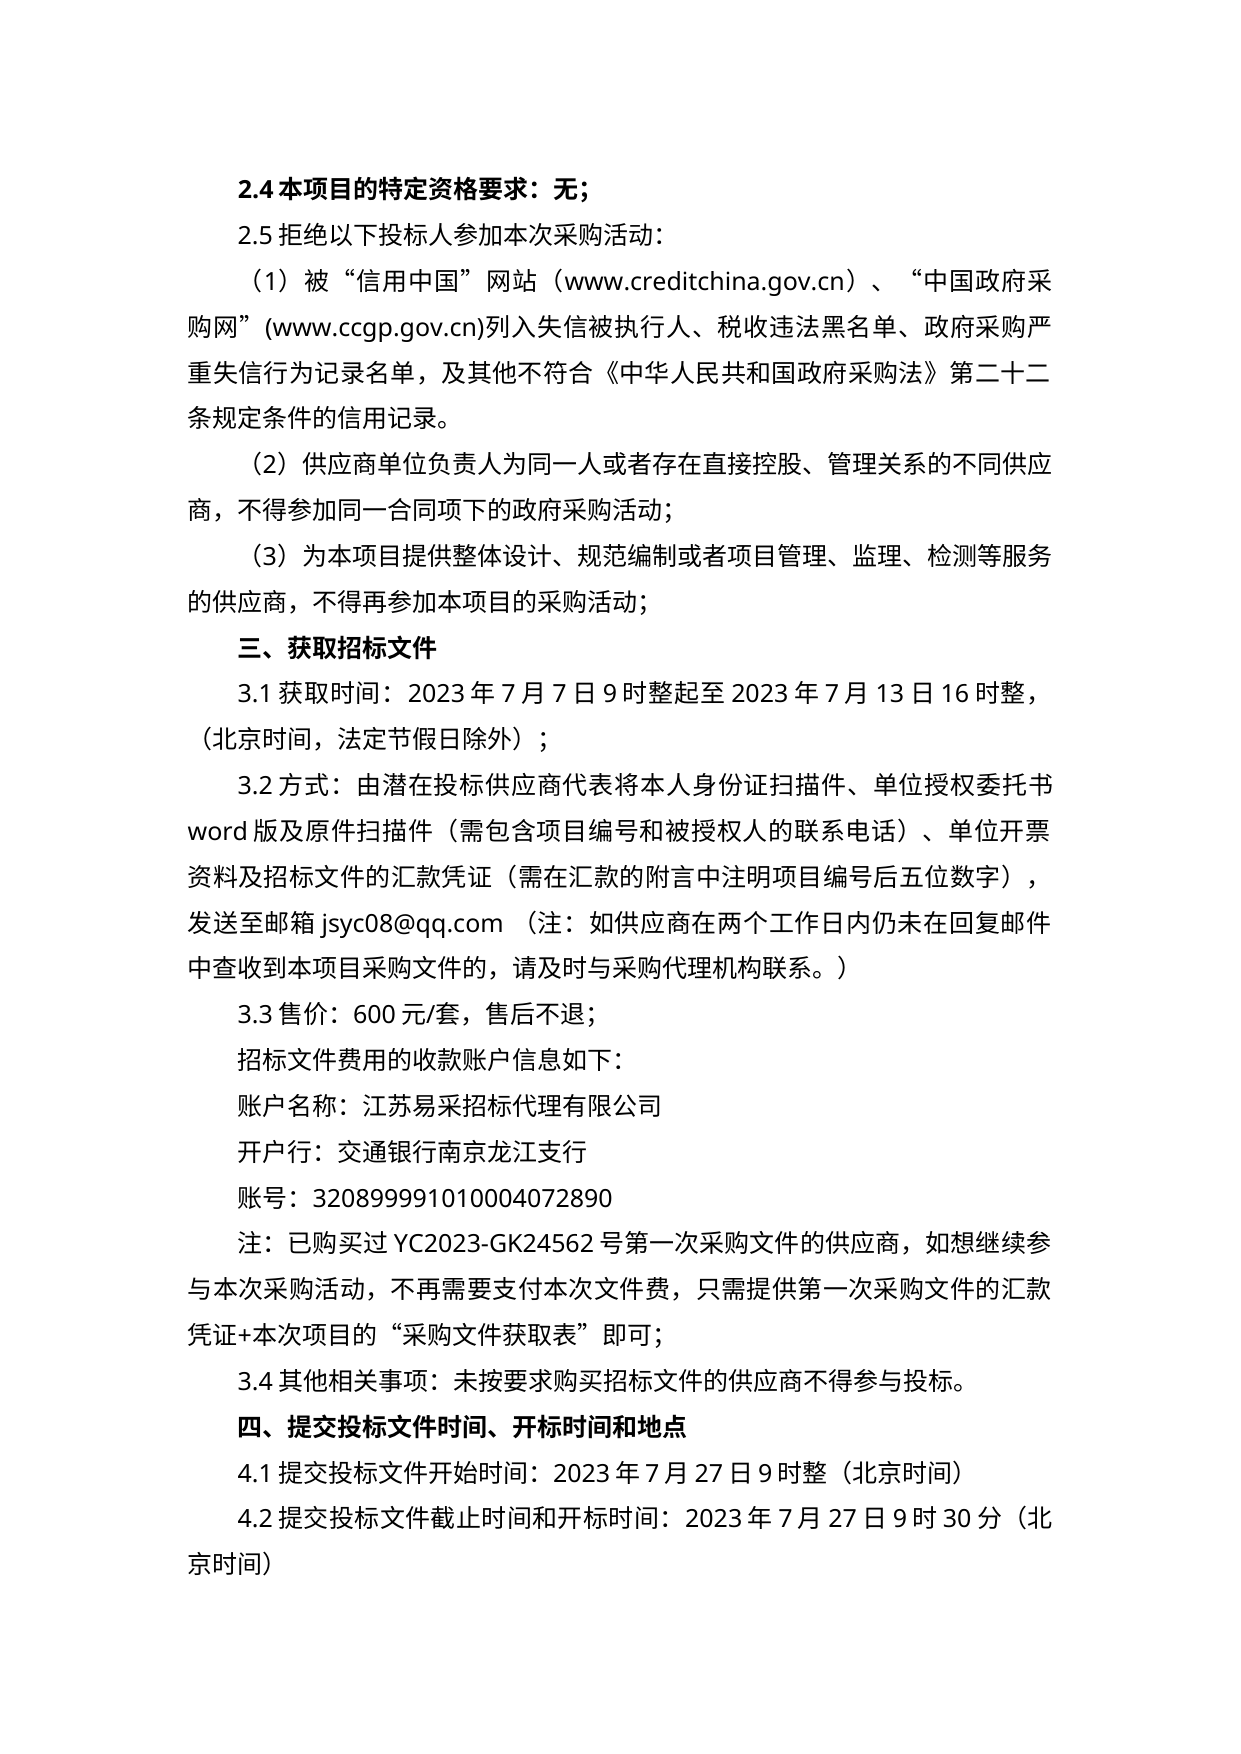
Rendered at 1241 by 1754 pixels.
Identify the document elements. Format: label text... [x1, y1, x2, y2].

text 3.4其他相关事项：未按要求购买招标文件的供应商不得参与投标。 [187, 1354, 1053, 1399]
text （1）被“信用中国”网站（www.creditchina.gov.cn）、“中国政府采购网”(www.ccgp.gov.cn)列入失信被执行人、税收违法黑名单、政府采购严重失信行为记录名单，及其他不符合《中华人民共和国政府采购法》第二十二条规定条件的信用记录。 [187, 254, 1053, 437]
text 三、获取招标文件 [187, 620, 1053, 666]
text 开户行：交通银行南京龙江支行 [187, 1124, 1053, 1170]
text 4.2提交投标文件截止时间和开标时间：2023年7月27日9时30分（北京时间） [187, 1491, 1053, 1583]
text 3.1获取时间：2023年7月7日9时整起至2023年7月13日16时整，（北京时间，法定节假日除外）； [187, 666, 1053, 758]
text 3.3售价：600元/套，售后不退； [187, 987, 1053, 1033]
text 账号：320899991010004072890 [187, 1170, 1053, 1216]
text （3）为本项目提供整体设计、规范编制或者项目管理、监理、检测等服务的供应商，不得再参加本项目的采购活动； [187, 529, 1053, 620]
text 4.1提交投标文件开始时间：2023年7月27日9时整（北京时间） [187, 1445, 1053, 1491]
text 注：已购买过YC2023-GK24562号第一次采购文件的供应商，如想继续参与本次采购活动，不再需要支付本次文件费，只需提供第一次采购文件的汇款凭证+本次项目的“采购文件获取表”即可； [187, 1216, 1053, 1354]
text 招标文件费用的收款账户信息如下： [187, 1033, 1053, 1079]
text 2.5拒绝以下投标人参加本次采购活动： [187, 208, 1053, 254]
text （2）供应商单位负责人为同一人或者存在直接控股、管理关系的不同供应商，不得参加同一合同项下的政府采购活动； [187, 437, 1053, 529]
text 四、提交投标文件时间、开标时间和地点 [187, 1399, 1053, 1445]
text 2.4本项目的特定资格要求：无； [187, 162, 1053, 208]
text 账户名称：江苏易采招标代理有限公司 [187, 1079, 1053, 1124]
text 3.2方式：由潜在投标供应商代表将本人身份证扫描件、单位授权委托书word版及原件扫描件（需包含项目编号和被授权人的联系电话）、单位开票资料及招标文件的汇款凭证（需在汇款的附言中注明项目编号后五位数字），发送至邮箱jsyc08@qq.com （注：如供应商在两个工作日内仍未在回复邮件中查收到本项目采购文件的，请及时与采购代理机构联系。） [187, 758, 1053, 987]
